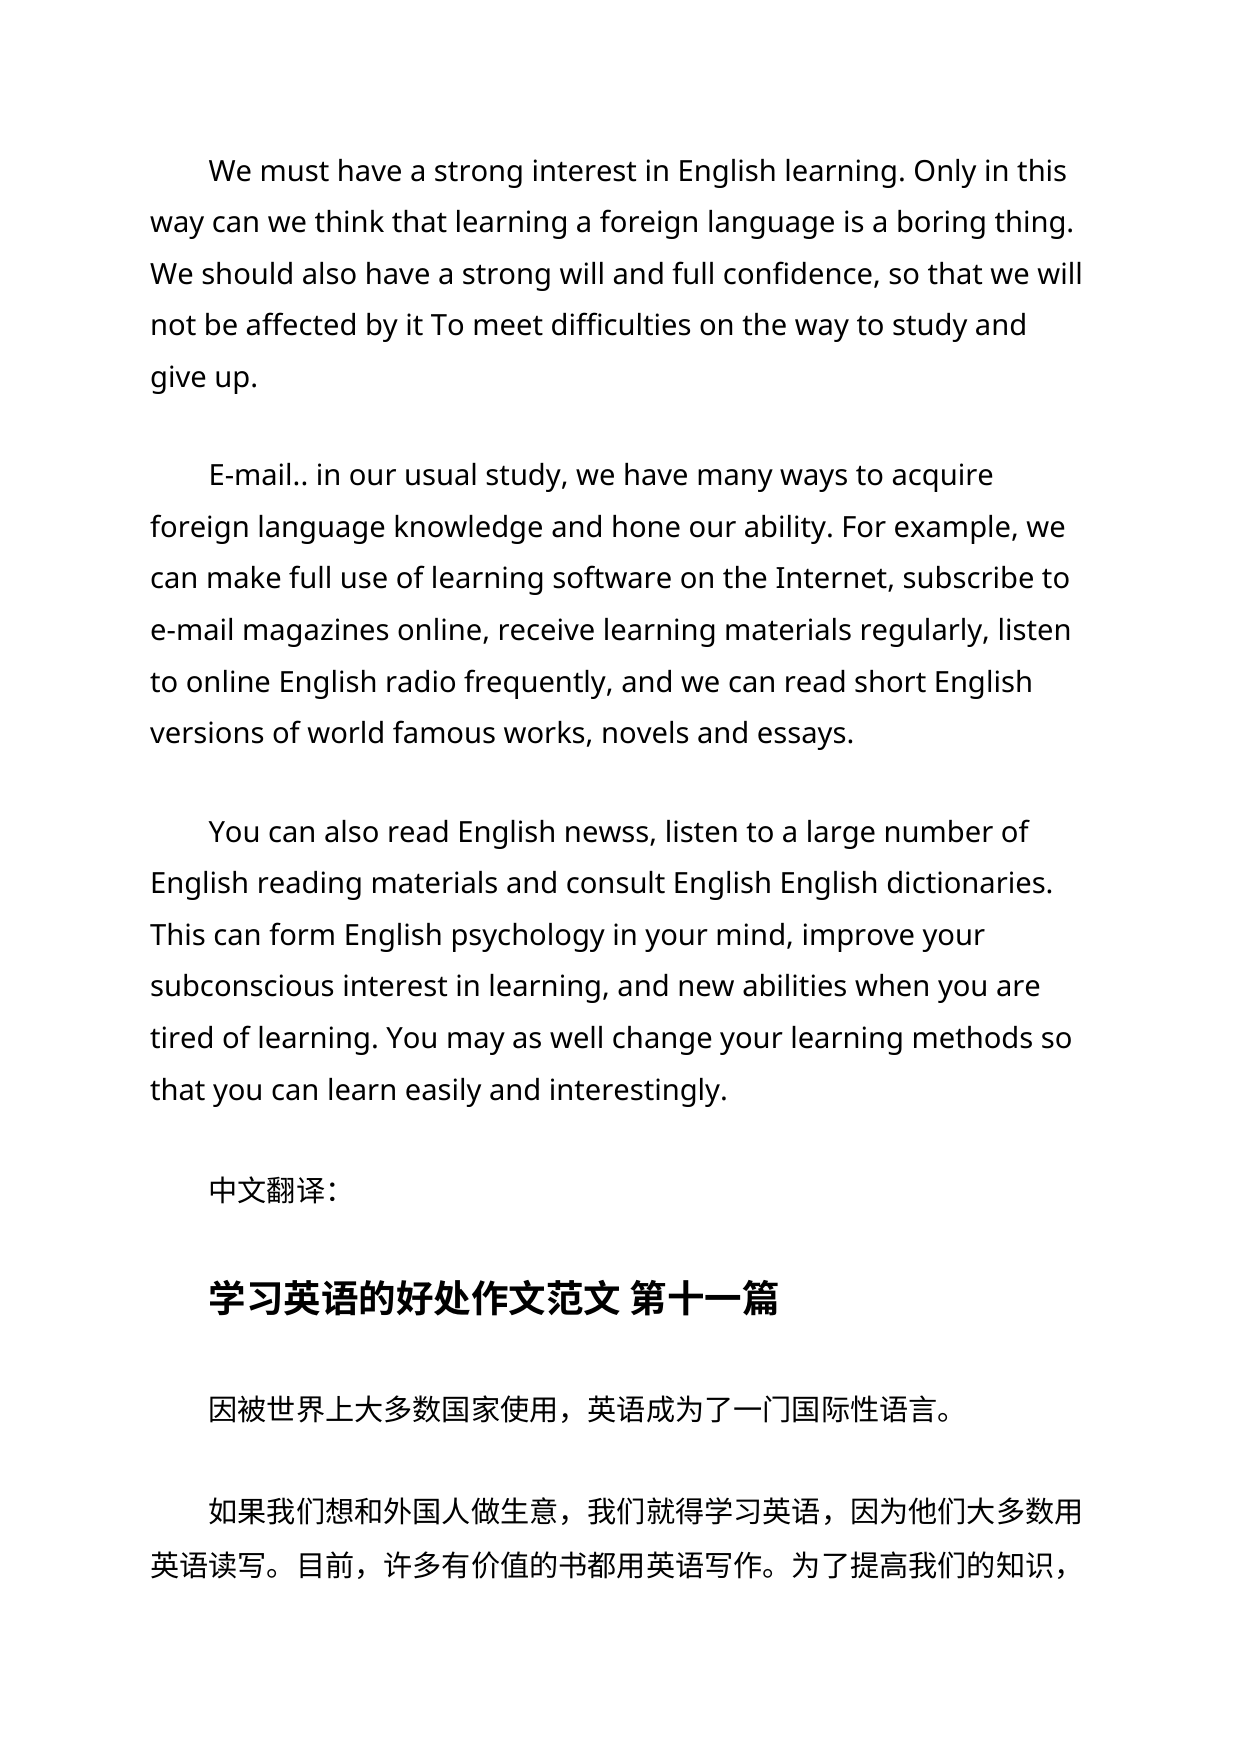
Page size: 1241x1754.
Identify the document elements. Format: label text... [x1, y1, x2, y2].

text E-mail.. in our usual study, we have many ways to acquire foreign language knowledge and hone our ability. For example, we can make full use of learning software on the Internet, subscribe to e-mail magazines online, receive learning materials regularly, listen to online English radio frequently, and we can read short English versions of world famous works, novels and essays. [150, 455, 1090, 752]
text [150, 1488, 1090, 1585]
text You can also read English newss, listen to a large number of English reading materials and consult English English dictionaries. This can form English psychology in your mind, improve your subconscious interest in learning, and new abilities when you are tired of learning. You may as well change your learning methods so that you can learn easily and interestingly. [150, 811, 1090, 1108]
text 中文翻译： [150, 1167, 1090, 1209]
text 学习英语的好处作文范文 第十一篇 [150, 1269, 1090, 1323]
text 因被世界上大多数国家使用，英语成为了一门国际性语言。 [150, 1386, 1090, 1429]
text We must have a strong interest in English learning. Only in this way can we think that learning a foreign language is a boring thing. We should also have a strong will and full confidence, so that we will not be affected by it To meet difficulties on the way to study and give up. [150, 150, 1090, 396]
